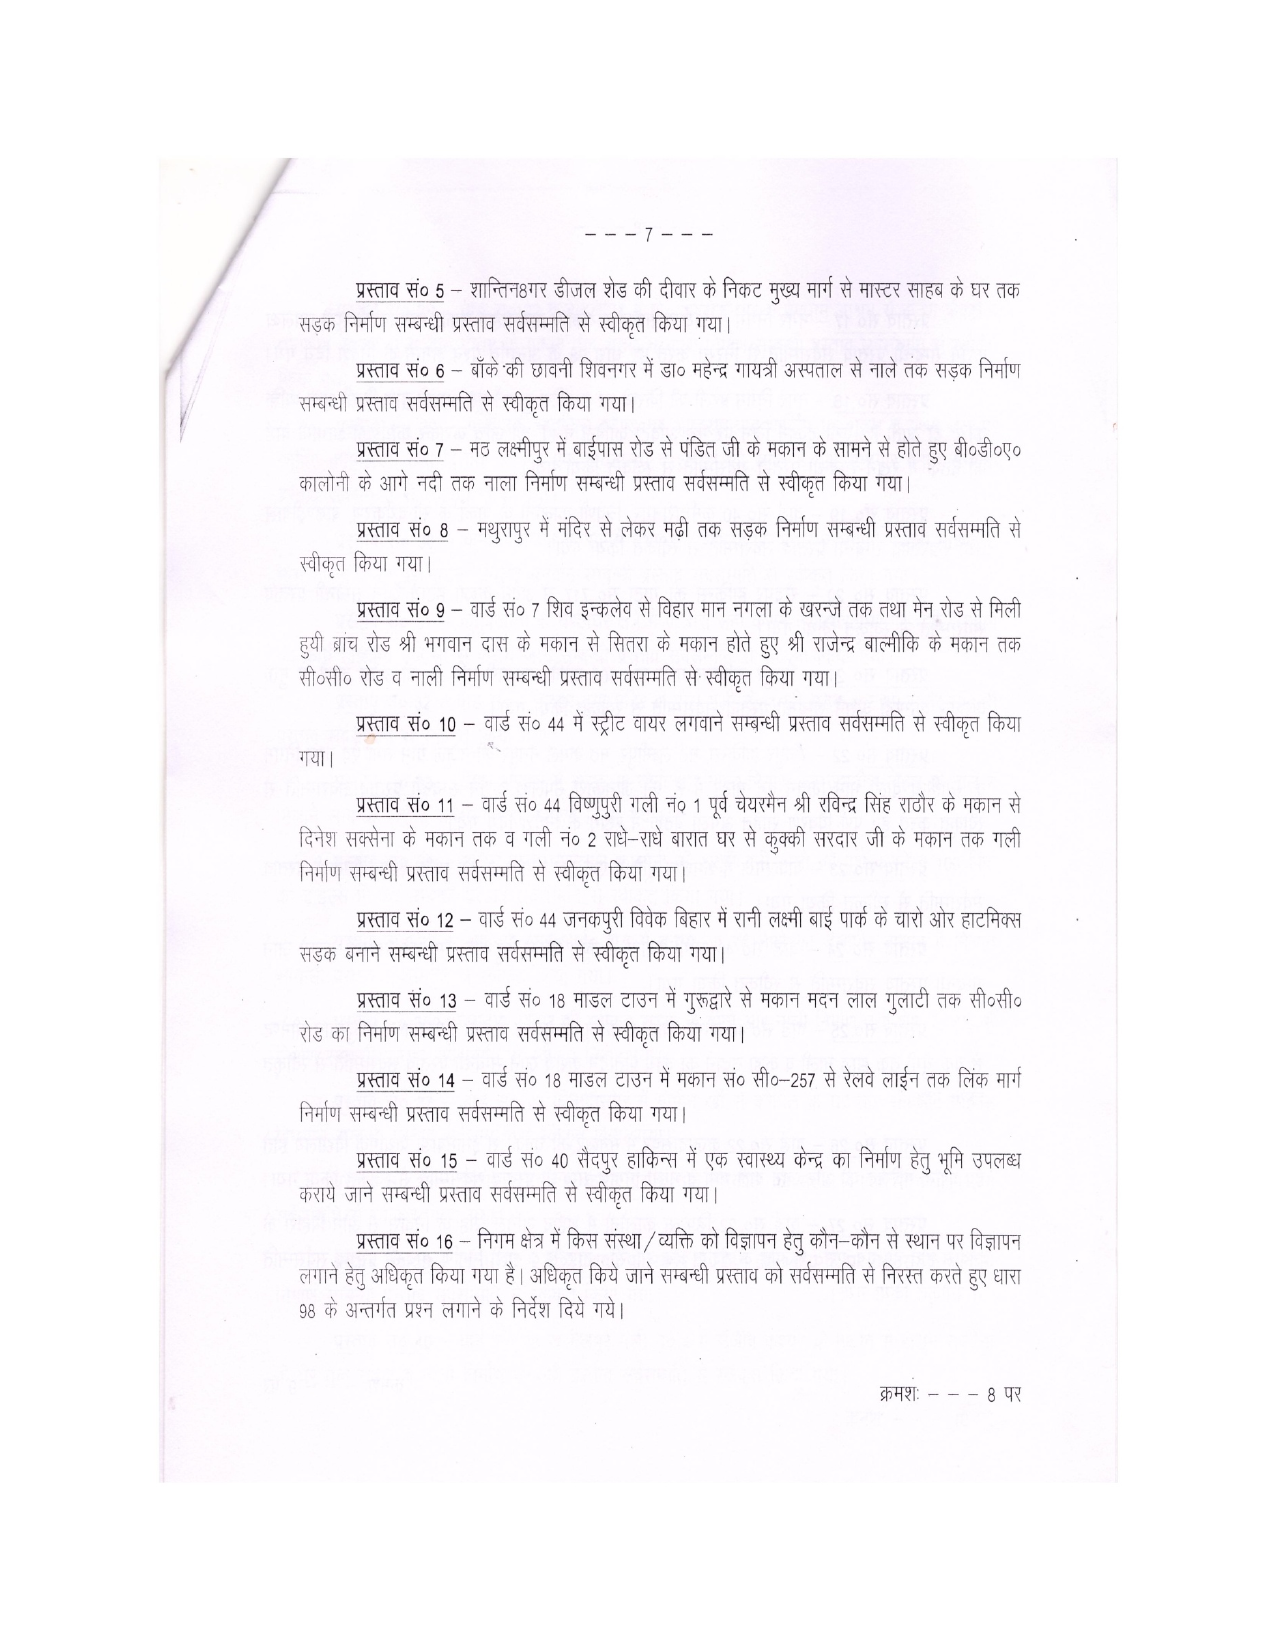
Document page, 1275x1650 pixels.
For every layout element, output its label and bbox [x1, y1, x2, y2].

picture [150, 150, 1125, 1491]
